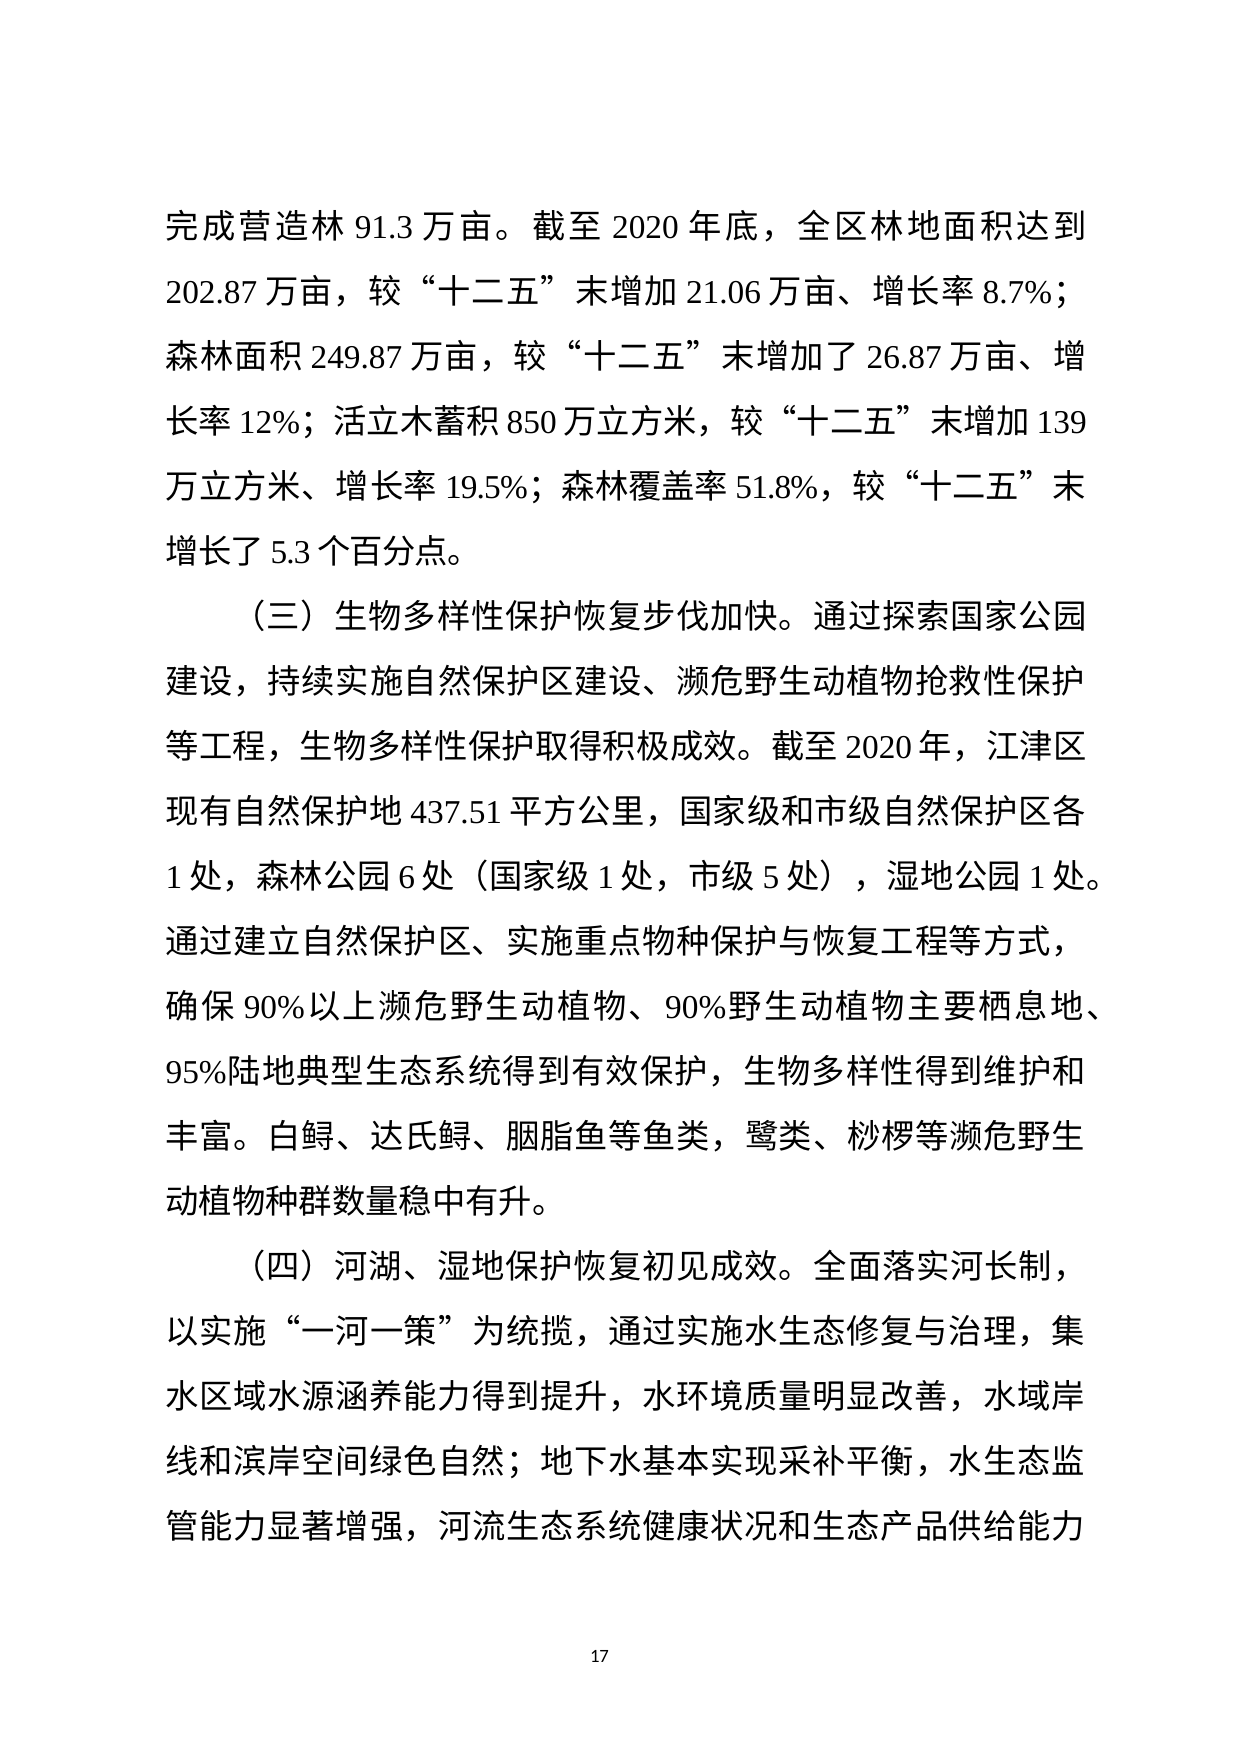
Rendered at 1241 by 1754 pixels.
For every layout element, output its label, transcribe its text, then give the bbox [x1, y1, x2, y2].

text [165, 192, 1087, 582]
text （三）生物多样性保护恢复步伐加快。通过探索国家公园建设，持续实施自然保护区建设、濒危野生动植物抢救性保护等工程，生物多样性保护取得积极成效。截至2020年，江津区现有自然保护地437.51平方公里，国家级和市级自然保护区各1处，森林公园6处（国家级1处，市级5处），湿地公园1处。通过建立自然保护区、实施重点物种保护与恢复工程等方式，确保90%以上濒危野生动植物、90%野生动植物主要栖息地、95%陆地典型生态系统得到有效保护，生物多样性得到维护和丰富。白鲟、达氏鲟、胭脂鱼等鱼类，鹭类、桫椤等濒危野生动植物种群数量稳中有升。 [165, 582, 1087, 1232]
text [165, 1232, 1087, 1557]
